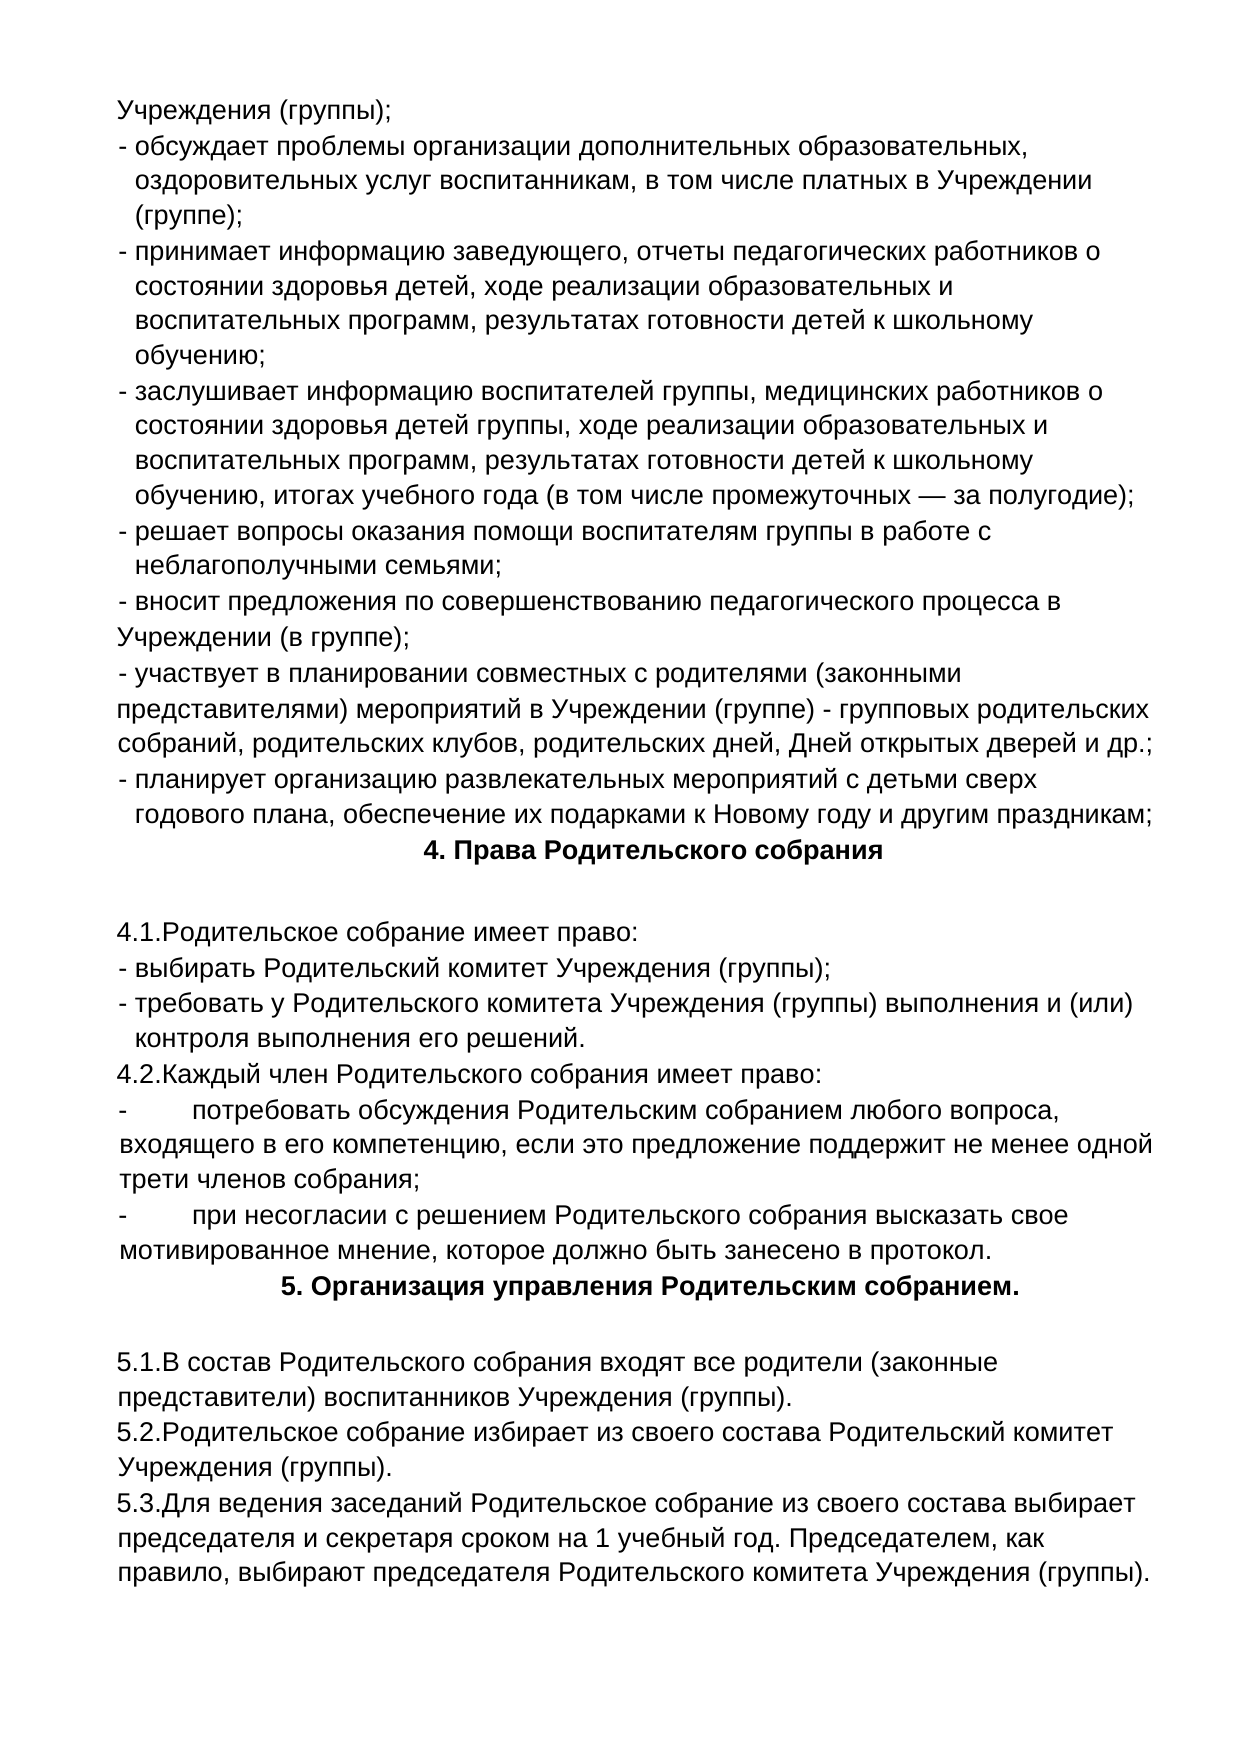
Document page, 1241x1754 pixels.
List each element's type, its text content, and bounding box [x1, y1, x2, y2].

subtitle 4. Права Родительского собрания [164, 834, 1142, 865]
text 4.1.Родительское собрание имеет право: [116, 916, 1154, 947]
list потребовать обсуждения Родительским собранием любого вопроса, входящего в его компетенцию, если это предложение поддержит не менее одной трети членов собрания; [118, 1094, 1154, 1194]
text 4.2.Каждый член Родительского собрания имеет право: [116, 1058, 1154, 1089]
text 5.2.Родительское собрание избирает из своего состава Родительский комитет Учреждения (группы). [116, 1416, 1154, 1482]
list принимает информацию заведующего, отчеты педагогических работников о состоянии здоровья детей, ходе реализации образовательных и воспитательных программ, результатах готовности детей к школьному обучению; [118, 235, 1154, 370]
text Учреждении (в группе); [116, 621, 1154, 652]
list планирует организацию развлекательных мероприятий с детьми сверх годового плана, обеспечение их подарками к Новому году и другим праздникам; [118, 763, 1154, 829]
list вносит предложения по совершенствованию педагогического процесса в [118, 585, 1154, 616]
list выбирать Родительский комитет Учреждения (группы); [118, 952, 1154, 983]
list требовать у Родительского комитета Учреждения (группы) выполнения и (или) контроля выполнения его решений. [118, 987, 1154, 1053]
text 5. Организация управления Родительским собранием. [281, 1269, 1170, 1301]
text 5.1.В состав Родительского собрания входят все родители (законные представители) воспитанников Учреждения (группы). [116, 1346, 1154, 1412]
list участвует в планировании совместных с родителями (законными [118, 657, 1154, 688]
list при несогласии с решением Родительского собрания высказать свое мотивированное мнение, которое должно быть занесено в протокол. [118, 1199, 1154, 1265]
list решает вопросы оказания помощи воспитателям группы в работе с неблагополучными семьями; [118, 514, 1154, 581]
text 5.3.Для ведения заседаний Родительское собрание из своего состава выбирает председателя и секретаря сроком на 1 учебный год. Председателем, как правило, выбирают председателя Родительского комитета Учреждения (группы). [116, 1487, 1154, 1587]
list обсуждает проблемы организации дополнительных образовательных, оздоровительных услуг воспитанникам, в том числе платных в Учреждении (группе); [118, 129, 1154, 230]
text Учреждения (группы); [116, 94, 1154, 125]
text представителями) мероприятий в Учреждении (группе) - групповых родительских собраний, родительских клубов, родительских дней, Дней открытых дверей и др.; [116, 693, 1154, 758]
list заслушивает информацию воспитателей группы, медицинских работников о состоянии здоровья детей группы, ходе реализации образовательных и воспитательных программ, результатах готовности детей к школьному обучению, итогах учебного года (в том числе промежуточных — за полугодие); [118, 375, 1154, 510]
